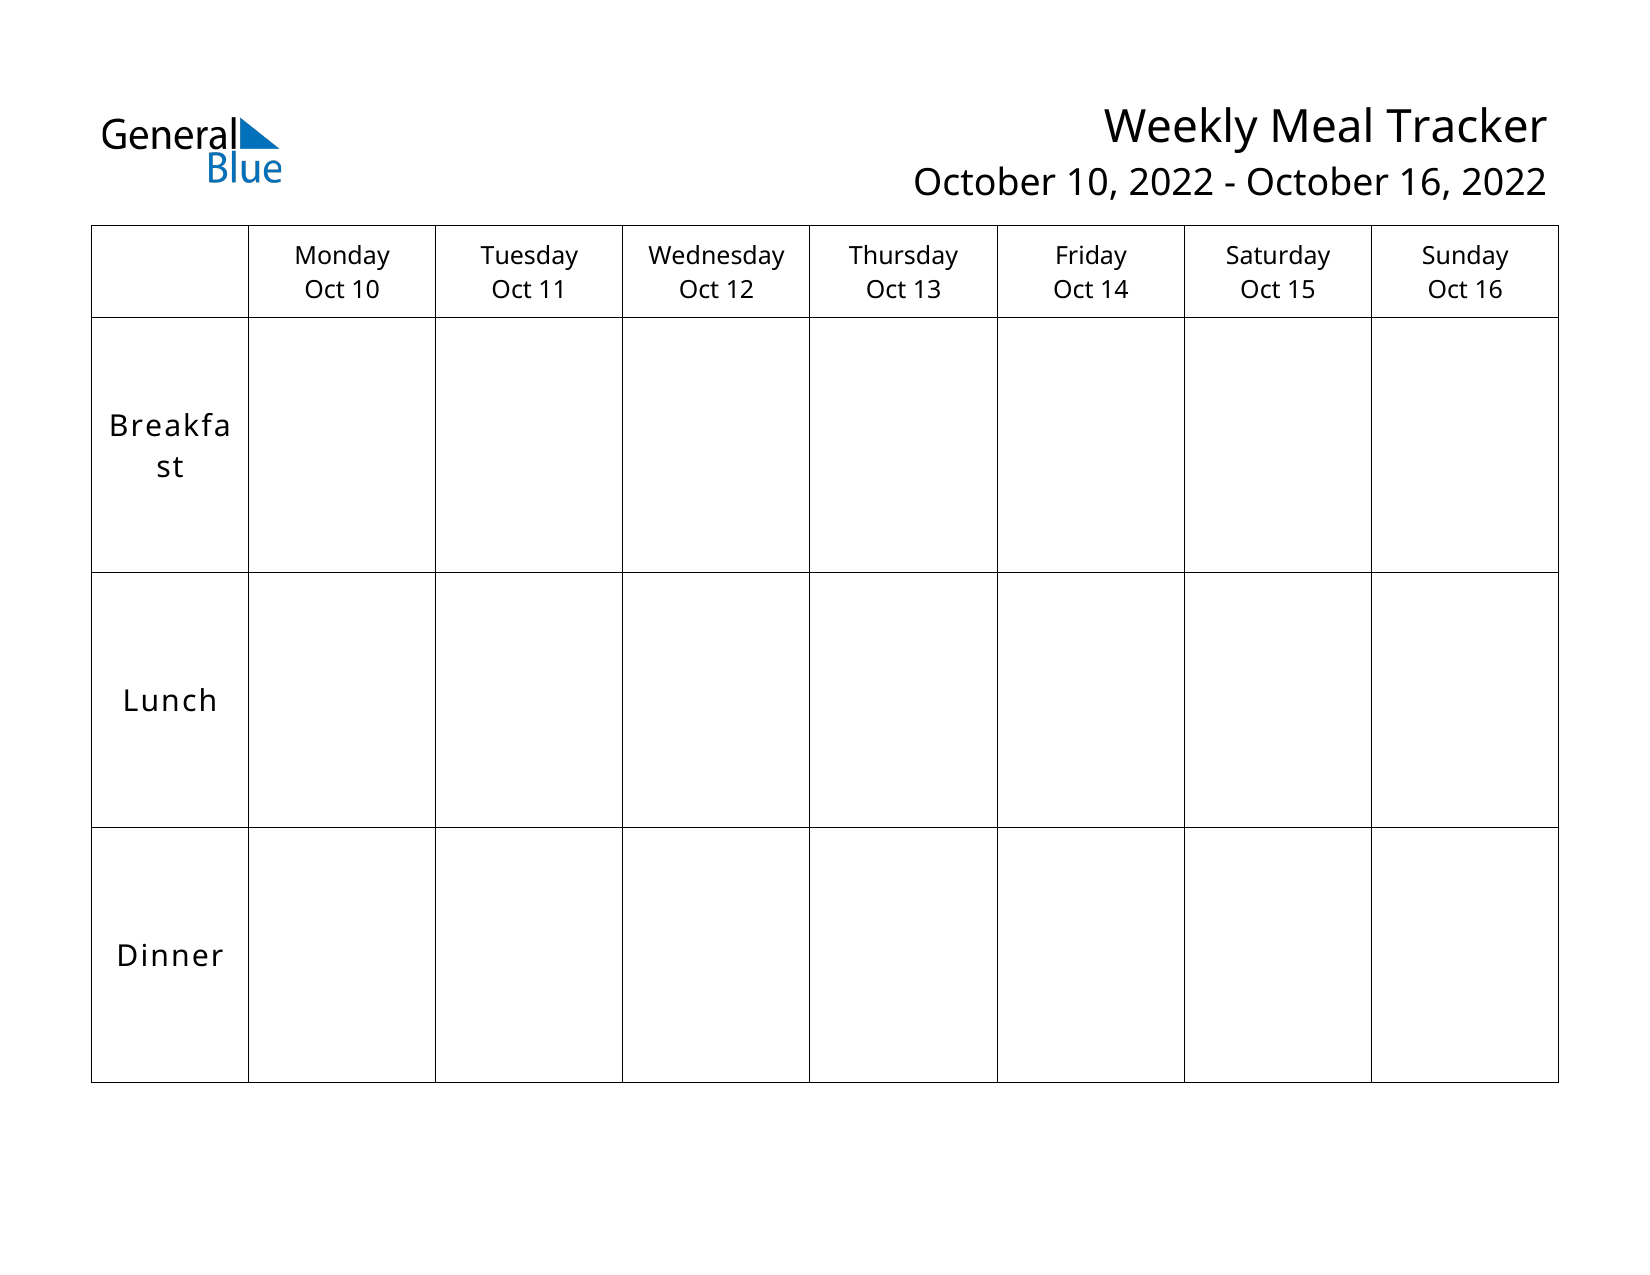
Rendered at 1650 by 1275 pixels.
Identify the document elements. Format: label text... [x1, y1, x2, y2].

table_cell [249, 318, 435, 572]
table_cell Dinner [92, 828, 248, 1082]
table_cell [436, 318, 622, 572]
table_cell [1372, 573, 1558, 827]
table_cell Thursday Oct 13 [810, 226, 997, 317]
table_cell [998, 828, 1184, 1082]
table_cell [810, 318, 997, 572]
table_cell [1372, 318, 1558, 572]
table_cell [1372, 828, 1558, 1082]
table_cell [1185, 573, 1371, 827]
table_cell [998, 318, 1184, 572]
table_cell Lunch [92, 573, 248, 827]
table_cell [998, 573, 1184, 827]
table_cell [249, 573, 435, 827]
table_cell [810, 828, 997, 1082]
table_cell Monday Oct 10 [249, 226, 435, 317]
picture [102, 117, 282, 183]
table_cell [436, 828, 622, 1082]
table_cell [623, 828, 809, 1082]
table_cell Friday Oct 14 [998, 226, 1184, 317]
table_cell [1185, 828, 1371, 1082]
table_cell [436, 573, 622, 827]
table_cell [623, 573, 809, 827]
table_cell Tuesday Oct 11 [436, 226, 622, 317]
table_cell [92, 226, 248, 317]
table_cell Saturday Oct 15 [1185, 226, 1371, 317]
table_header Weekly Meal Tracker October 10, 2022 - October 16, 2022 [436, 75, 1559, 225]
table_cell [249, 828, 435, 1082]
table_cell [1185, 318, 1371, 572]
table_cell Breakfast [92, 318, 248, 572]
table_cell [810, 573, 997, 827]
table_cell Wednesday Oct 12 [623, 226, 809, 317]
table_cell Sunday Oct 16 [1372, 226, 1558, 317]
table_cell [623, 318, 809, 572]
table_header [91, 75, 436, 225]
